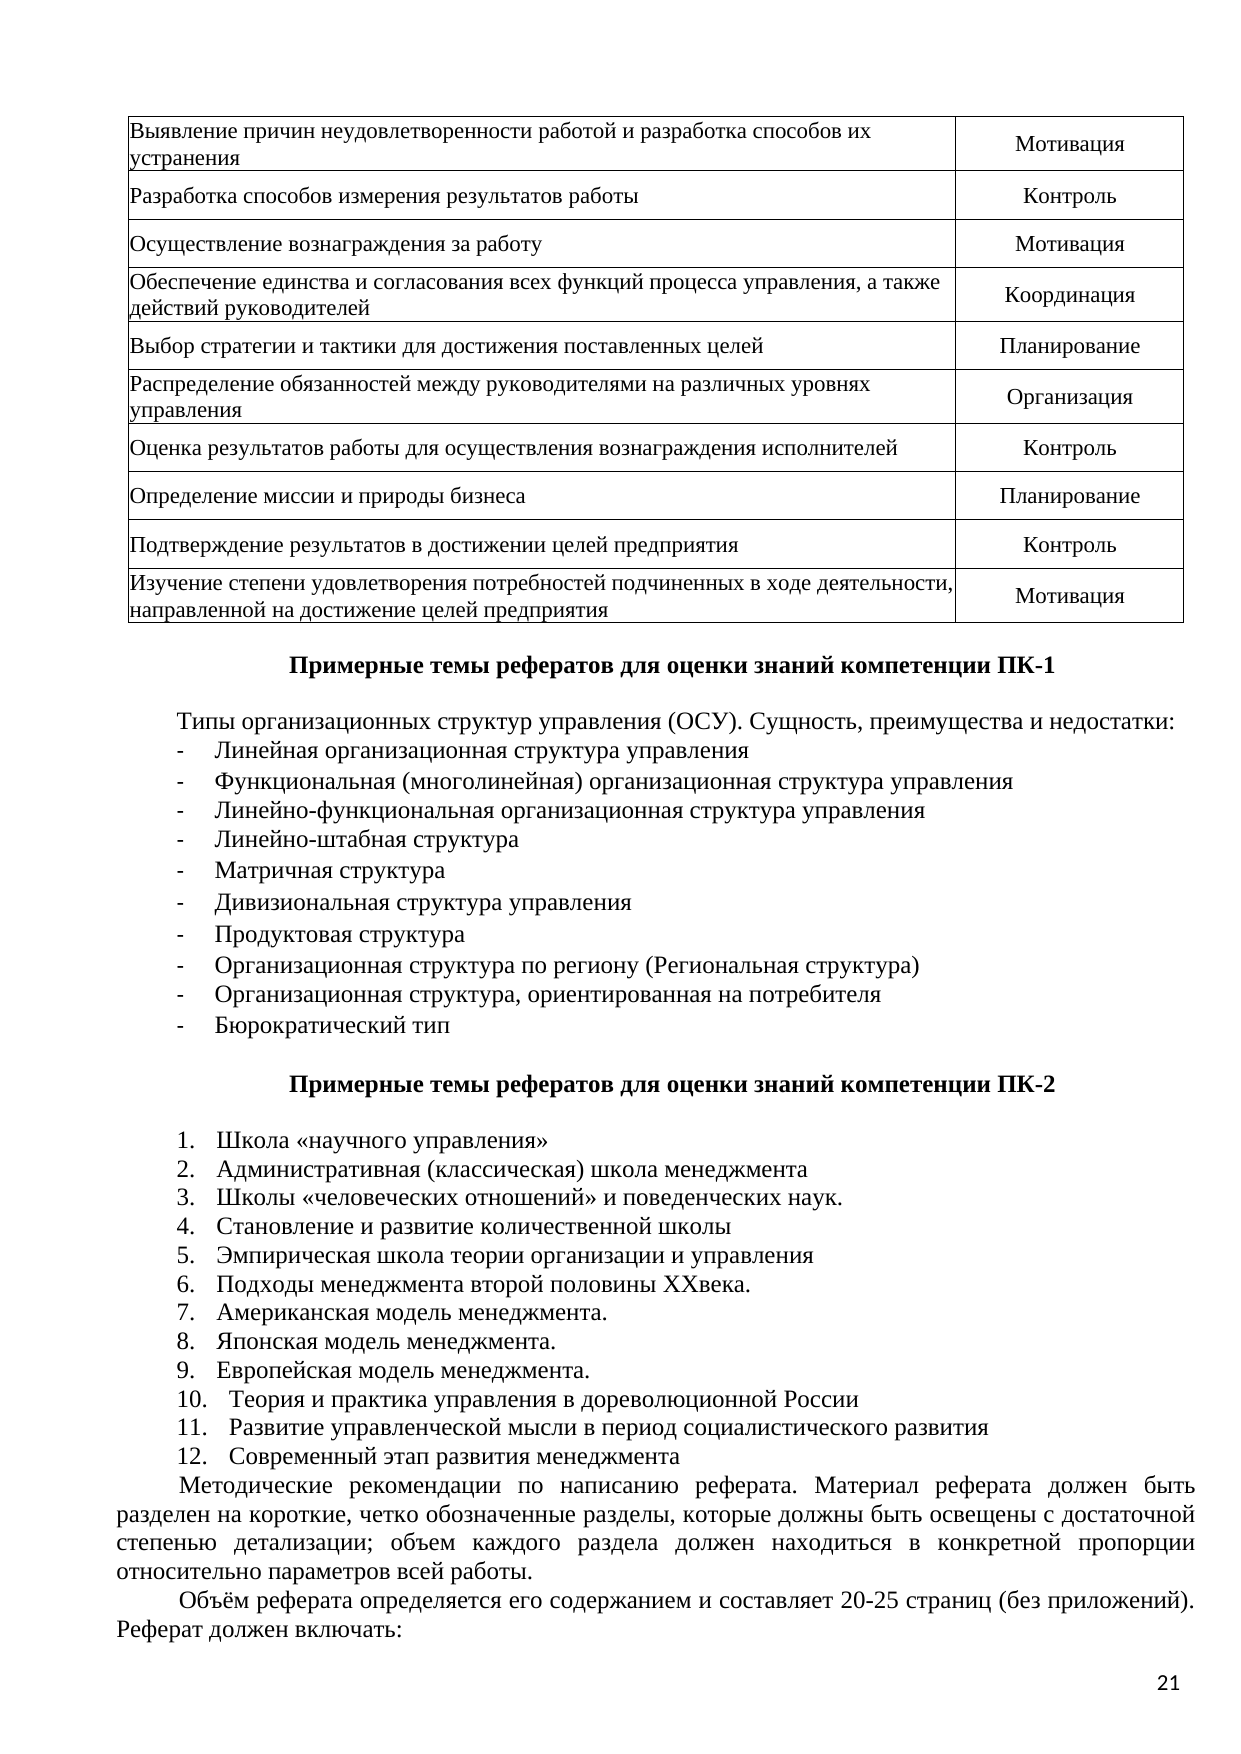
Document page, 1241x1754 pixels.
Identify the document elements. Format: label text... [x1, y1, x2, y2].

list Бюрократический тип [116, 1011, 1196, 1039]
table_cell Распределение обязанностей между руководителями на различных уровнях управления [129, 370, 955, 423]
table_cell Обеспечение единства и согласования всех функций процесса управления, а также действий руководителей [129, 268, 955, 321]
table_cell Контроль [956, 171, 1183, 219]
table_cell Определение миссии и природы бизнеса [129, 472, 955, 519]
list Линейно-функциональная организационная структура управления [116, 795, 1196, 824]
list Административная (классическая) школа менеджмента [116, 1154, 1196, 1182]
list Функциональная (многолинейная) организационная структура управления [116, 766, 1196, 795]
list Эмпирическая школа теории организации и управления [116, 1240, 1196, 1269]
table_cell Организация [956, 370, 1183, 423]
table_cell Планирование [956, 472, 1183, 519]
text Объём реферата определяется его содержанием и составляет 20-25 страниц (без приложений). Реферат должен включать: [116, 1585, 1196, 1642]
table_cell Координация [956, 268, 1183, 321]
list Японская модель менеджмента. [116, 1326, 1196, 1355]
list Дивизиональная структура управления [116, 887, 1196, 916]
table_cell Осуществление вознаграждения за работу [129, 220, 955, 267]
list Американская модель менеджмента. [116, 1297, 1196, 1326]
list Школы «человеческих отношений» и поведенческих наук. [116, 1182, 1196, 1211]
list Организационная структура по региону (Региональная структура) [116, 950, 1196, 979]
table_cell Выявление причин неудовлетворенности работой и разработка способов их устранения [129, 117, 955, 170]
list Развитие управленческой мысли в период социалистического развития [116, 1412, 1196, 1441]
table_cell Разработка способов измерения результатов работы [129, 171, 955, 219]
list Матричная структура [116, 856, 1196, 884]
list Организационная структура, ориентированная на потребителя [116, 979, 1196, 1008]
table_cell Выбор стратегии и тактики для достижения поставленных целей [129, 322, 955, 369]
list Европейская модель менеджмента. [116, 1355, 1196, 1384]
text Примерные темы рефератов для оценки знаний компетенции ПК-2 [289, 1069, 1196, 1098]
table_cell Мотивация [956, 569, 1183, 622]
list Линейно-штабная структура [116, 824, 1196, 853]
table_cell Контроль [956, 520, 1183, 568]
table_cell Контроль [956, 424, 1183, 471]
table_cell Мотивация [956, 220, 1183, 267]
list Становление и развитие количественной школы [116, 1211, 1196, 1240]
table_cell Изучение степени удовлетворения потребностей подчиненных в ходе деятельности, направленной на достижение целей предприятия [129, 569, 955, 622]
list Теория и практика управления в дореволюционной России [116, 1384, 1196, 1412]
text Методические рекомендации по написанию реферата. Материал реферата должен быть разделен на короткие, четко обозначенные разделы, которые должны быть освещены с достаточной степенью детализации; объем каждого раздела должен находиться в конкретной пропорции относительно параметров всей работы. [116, 1470, 1196, 1585]
list Линейная организационная структура управления [116, 735, 1196, 764]
list Подходы менеджмента второй половины XXвека. [116, 1269, 1196, 1297]
table_cell Мотивация [956, 117, 1183, 170]
list Школа «научного управления» [116, 1125, 1196, 1154]
list Продуктовая структура [116, 919, 1196, 947]
table_cell Планирование [956, 322, 1183, 369]
table_cell Оценка результатов работы для осуществления вознаграждения исполнителей [129, 424, 955, 471]
text Примерные темы рефератов для оценки знаний компетенции ПК-1 [289, 650, 1196, 679]
list Современный этап развития менеджмента [116, 1441, 1196, 1470]
text Типы организационных структур управления (ОСУ). Сущность, преимущества и недостатки: [116, 706, 1196, 735]
table_cell Подтверждение результатов в достижении целей предприятия [129, 520, 955, 568]
